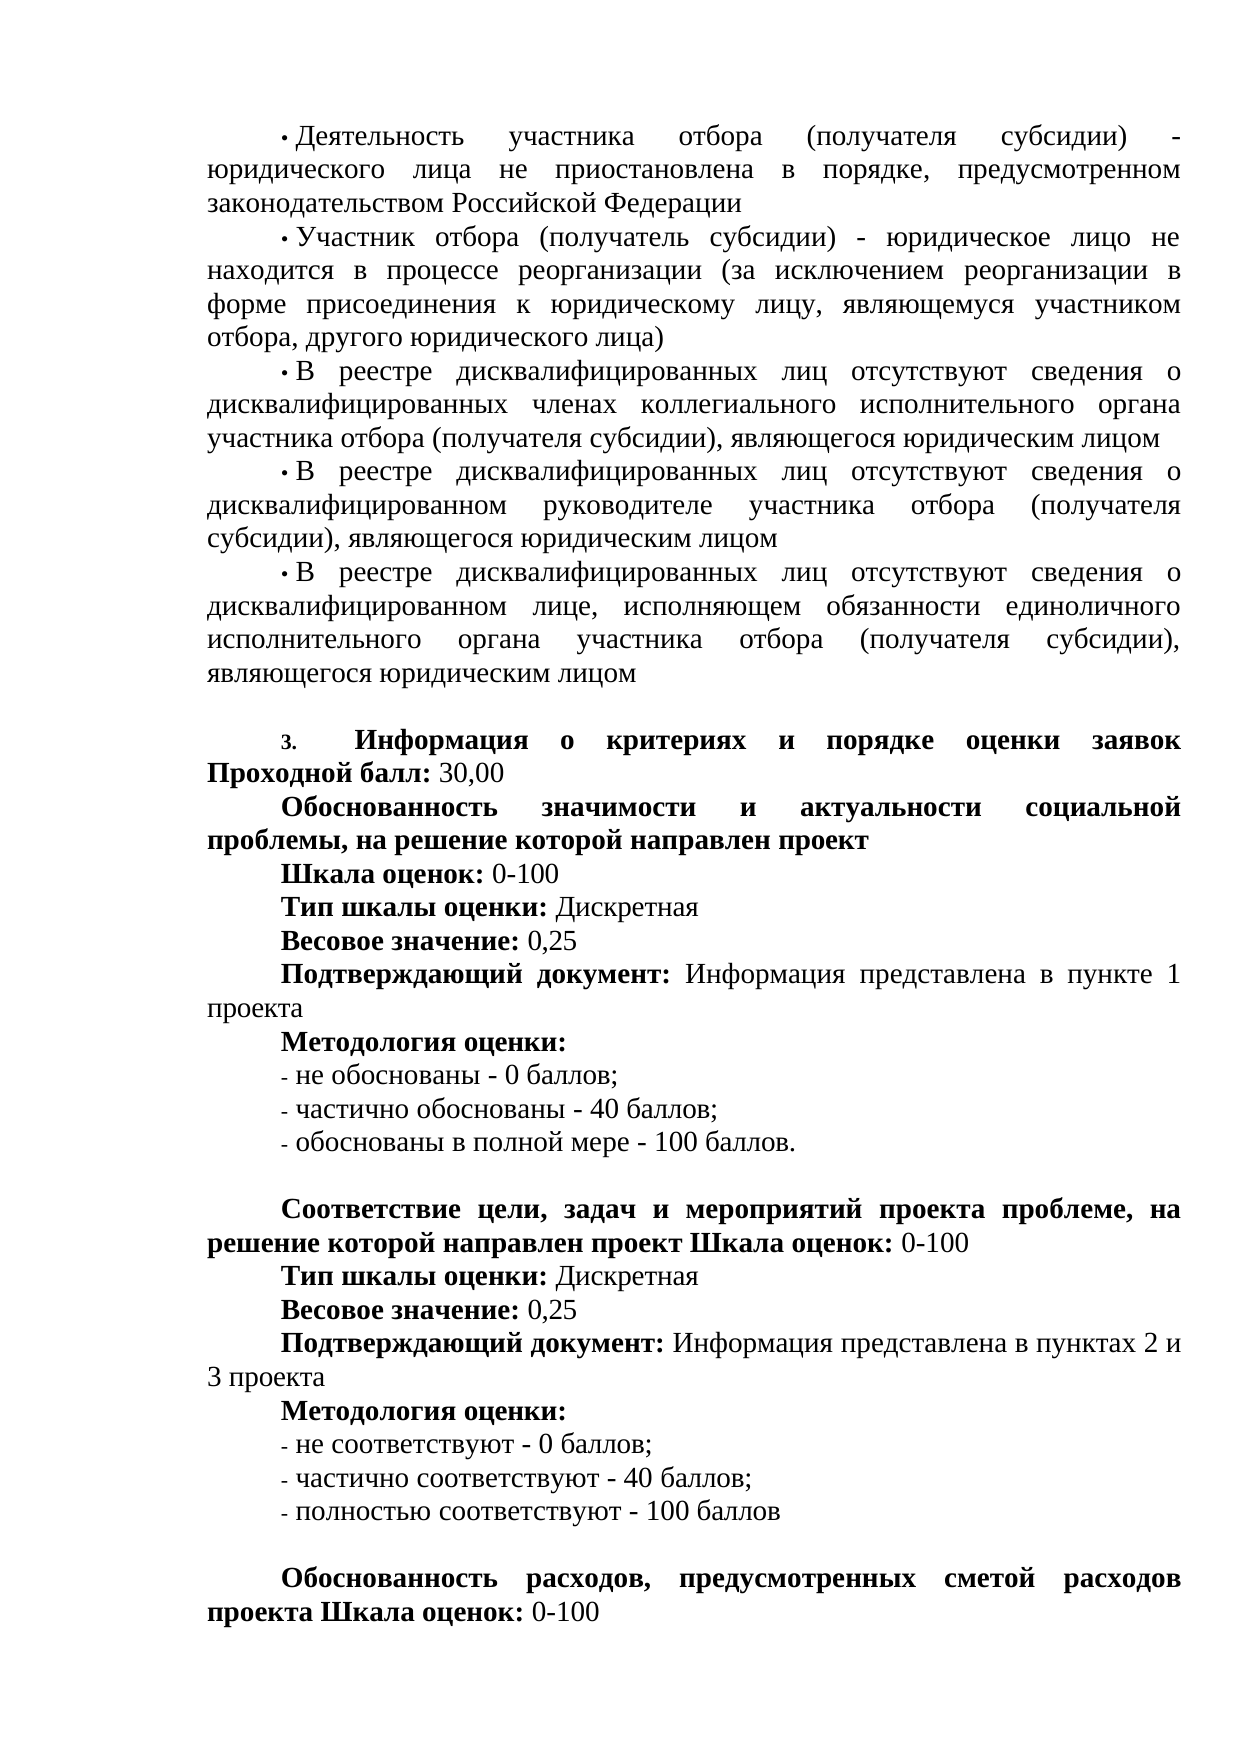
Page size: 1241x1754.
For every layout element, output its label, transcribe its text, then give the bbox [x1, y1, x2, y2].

subtitle Методология оценки: [207, 1393, 1181, 1426]
subtitle Обоснованность расходов, предусмотренных сметой расходов проекта Шкала оценок: 0-100 [207, 1560, 1181, 1627]
text Тип шкалы оценки: Дискретная [207, 889, 1181, 923]
subtitle Соответствие цели, задач и мероприятий проекта проблеме, на решение которой направлен проект Шкала оценок: 0-100 [207, 1191, 1181, 1258]
text Подтверждающий документ: Информация представлена в пункте 1 проекта [207, 957, 1181, 1024]
list В реестре дисквалифицированных лиц отсутствуют сведения о дисквалифицированном лице, исполняющем обязанности единоличного исполнительного органа участника отбора (получателя субсидии), являющегося юридическим лицом [207, 554, 1181, 688]
list Участник отбора (получатель субсидии) - юридическое лицо не находится в процессе реорганизации (за исключением реорганизации в форме присоединения к юридическому лицу, являющемуся участником отбора, другого юридического лица) [207, 219, 1181, 353]
text Обоснованность значимости и актуальности социальной проблемы, на решение которой направлен проект [207, 789, 1181, 856]
text Тип шкалы оценки: Дискретная [207, 1258, 1181, 1292]
list не обоснованы - 0 баллов; [207, 1057, 1181, 1091]
list В реестре дисквалифицированных лиц отсутствуют сведения о дисквалифицированном руководителе участника отбора (получателя субсидии), являющегося юридическим лицом [207, 453, 1181, 554]
list не соответствуют - 0 баллов; [207, 1426, 1181, 1460]
list обоснованы в полной мере - 100 баллов. [207, 1124, 1181, 1158]
list В реестре дисквалифицированных лиц отсутствуют сведения о дисквалифицированных членах коллегиального исполнительного органа участника отбора (получателя субсидии), являющегося юридическим лицом [207, 353, 1181, 453]
subtitle Информация о критериях и порядке оценки заявок Проходной балл: 30,00 [207, 722, 1181, 789]
list частично обоснованы - 40 баллов; [207, 1091, 1181, 1124]
list полностью соответствуют - 100 баллов [207, 1493, 1181, 1527]
list частично соответствуют - 40 баллов; [207, 1460, 1181, 1493]
subtitle Весовое значение: 0,25 [207, 1292, 1181, 1326]
list Деятельность участника отбора (получателя субсидии) - юридического лица не приостановлена в порядке, предусмотренном законодательством Российской Федерации [207, 118, 1181, 219]
subtitle Весовое значение: 0,25 [207, 923, 1181, 957]
text Подтверждающий документ: Информация представлена в пунктах 2 и 3 проекта [207, 1326, 1181, 1393]
text Шкала оценок: 0-100 [207, 856, 1181, 889]
subtitle Методология оценки: [207, 1024, 1181, 1057]
